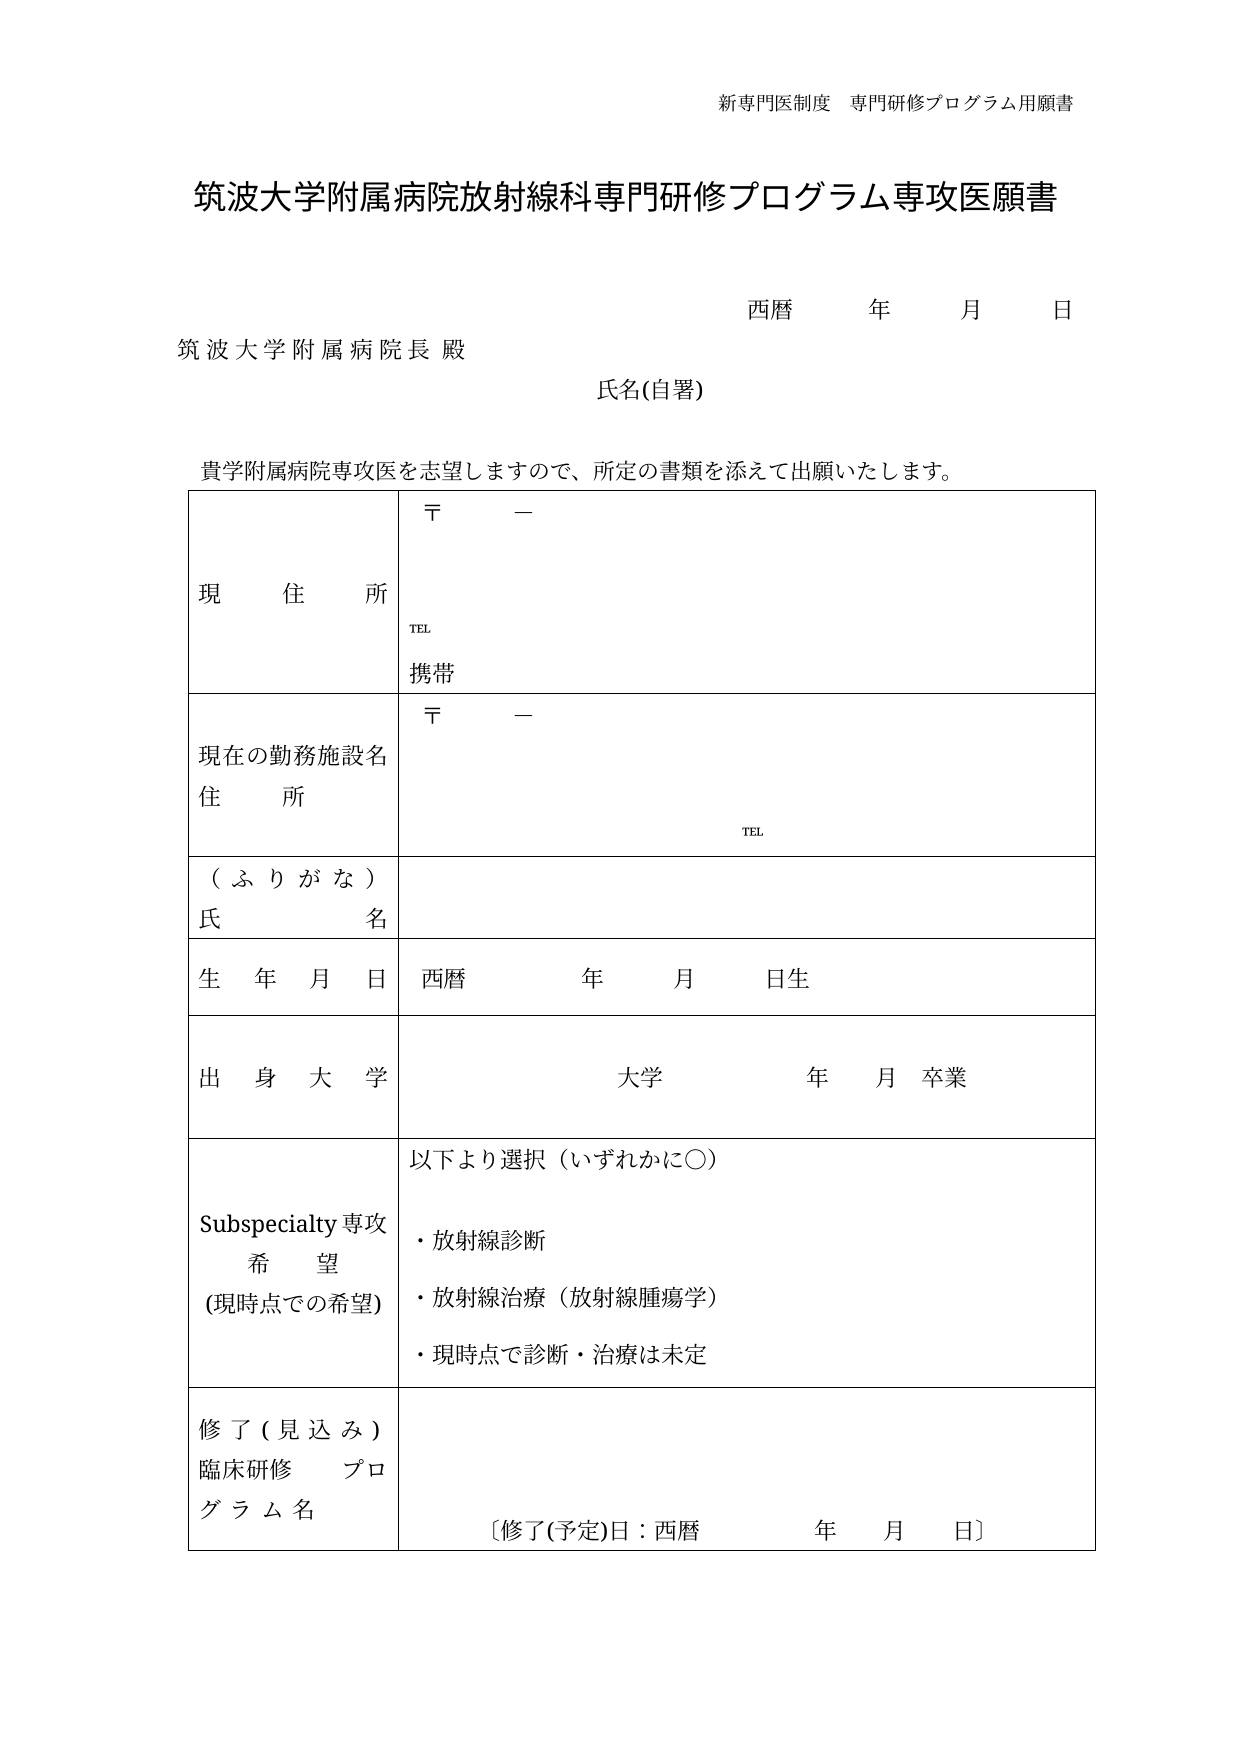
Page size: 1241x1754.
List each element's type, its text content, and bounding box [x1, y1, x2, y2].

table_cell 出身大学 [189, 1016, 398, 1138]
table_cell 修了(見込み) 臨床研修 プログラム名 [189, 1388, 398, 1549]
table_cell 大学 年 月 卒業 [399, 1016, 1095, 1138]
table_cell [399, 857, 1095, 938]
table_cell 以下より選択（いずれかに○） ・放射線診断 ・放射線治療（放射線腫瘍学） ・現時点で診断・治療は未定 [399, 1139, 1095, 1387]
table_cell Subspecialty専攻 希 望 (現時点での希望) [189, 1139, 398, 1387]
text 筑 波 大 学 附 属 病 院 長 殿 [177, 328, 1074, 369]
text 氏名(自署) [527, 369, 1074, 409]
table_header 現住所 [189, 491, 398, 693]
table_header 〒 － ℡ 携帯 [399, 491, 1095, 693]
text 西暦 年 月 日 [177, 288, 1074, 328]
text 貴学附属病院専攻医を志望しますので、所定の書類を添えて出願いたします。 [177, 450, 1074, 490]
table_cell 生年月日 [189, 939, 398, 1015]
table_cell 現在の勤務施設名住所 [189, 694, 398, 856]
table_cell 〒 － ℡ [399, 694, 1095, 856]
table_cell 西暦 年 月 日生 [399, 939, 1095, 1015]
title 筑波大学附属病院放射線科専門研修プログラム専攻医願書 [177, 154, 1074, 235]
table_cell 〔修了(予定)日：西暦 年 月 日〕 [399, 1388, 1095, 1549]
table_cell （ふりがな） 氏名 [189, 857, 398, 938]
